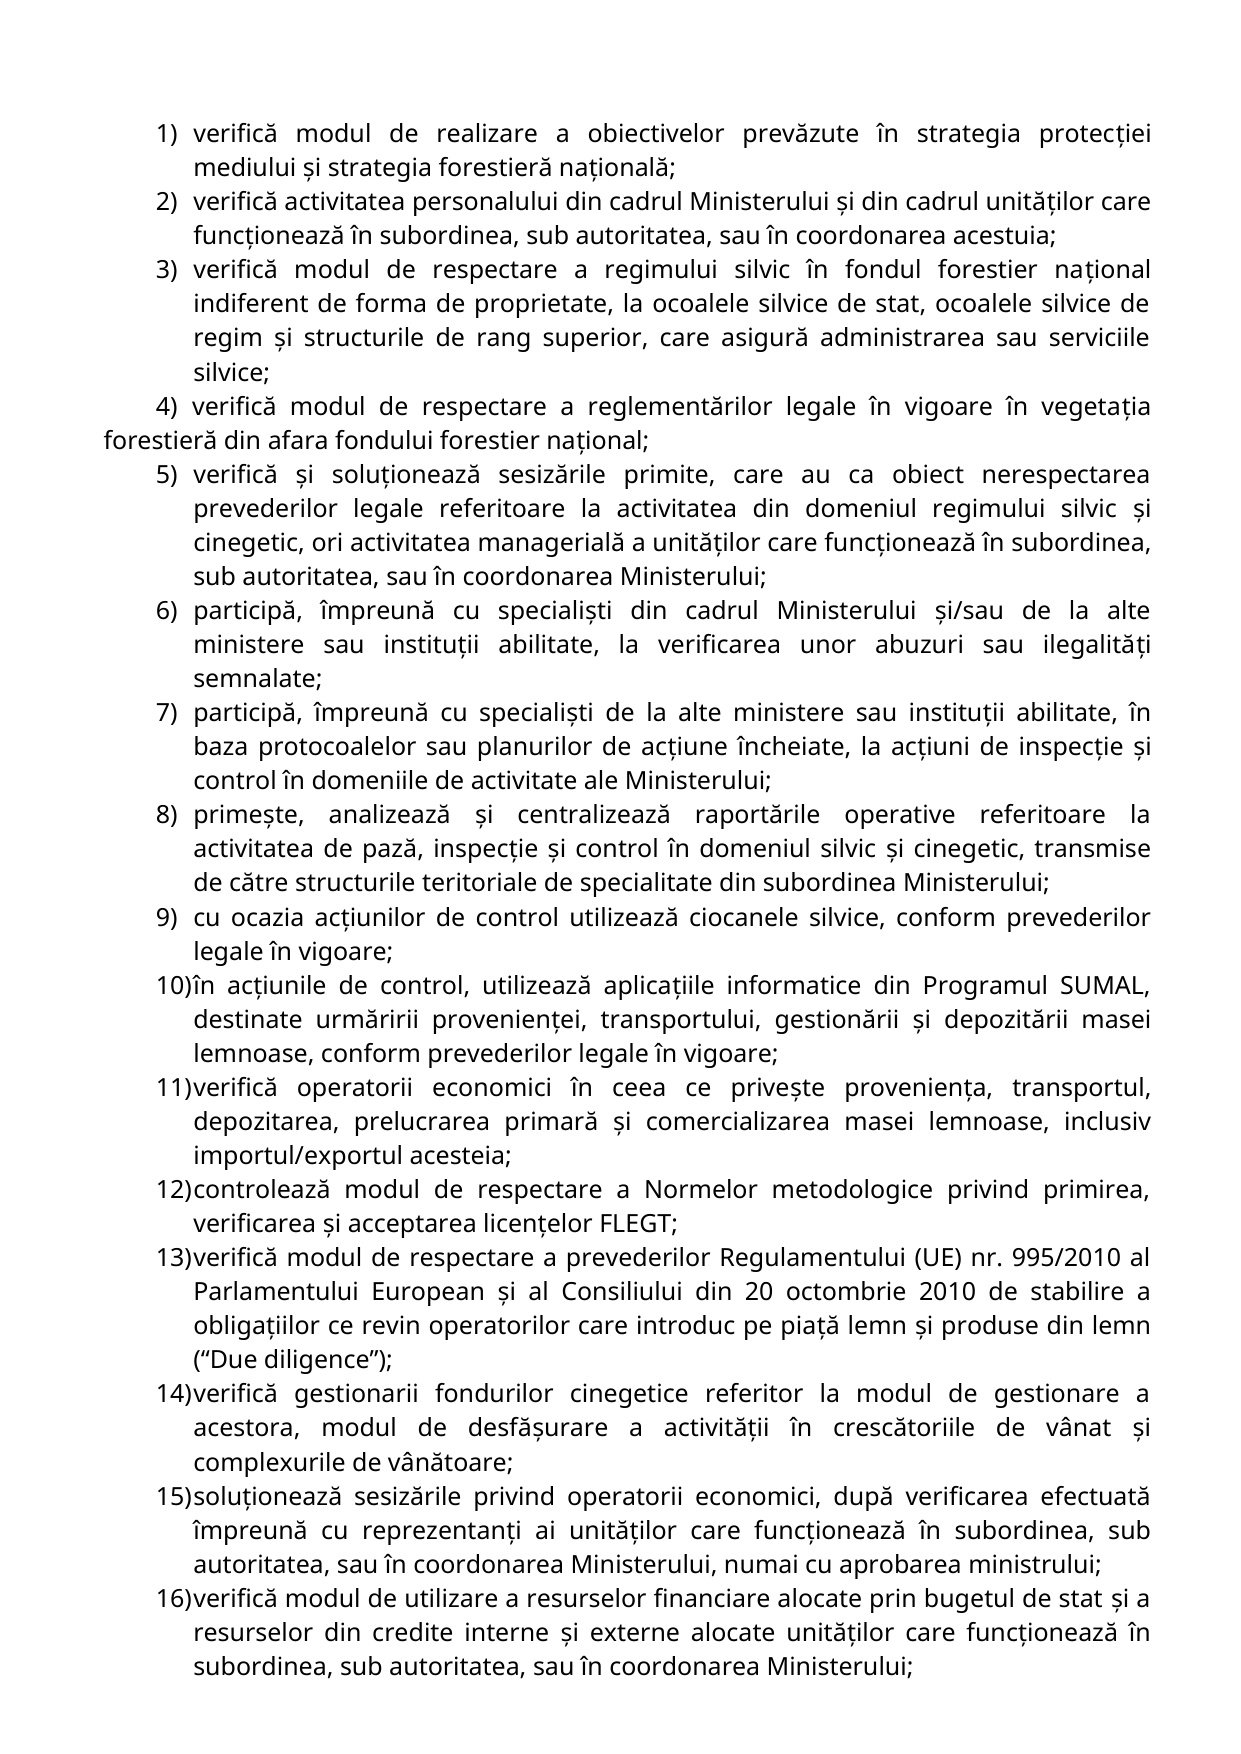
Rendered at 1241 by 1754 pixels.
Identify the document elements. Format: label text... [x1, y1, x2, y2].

list cu ocazia acţiunilor de control utilizează ciocanele silvice, conform prevederilor legale în vigoare; [156, 899, 1152, 967]
list participă, împreună cu specialişti din cadrul Ministerului şi/sau de la alte ministere sau instituţii abilitate, la verificarea unor abuzuri sau ilegalităţi semnalate; [156, 593, 1152, 695]
list controlează modul de respectare a Normelor metodologice privind primirea, verificarea şi acceptarea licenţelor FLEGT; [156, 1172, 1152, 1240]
list participă, împreună cu specialişti de la alte ministere sau instituţii abilitate, în baza protocoalelor sau planurilor de acţiune încheiate, la acţiuni de inspecţie şi control în domeniile de activitate ale Ministerului; [156, 695, 1152, 797]
list primeşte, analizează şi centralizează raportările operative referitoare la activitatea de pază, inspecţie şi control în domeniul silvic şi cinegetic, transmise de către structurile teritoriale de specialitate din subordinea Ministerului; [156, 797, 1152, 899]
list verifică modul de respectare a regimului silvic în fondul forestier naţional indiferent de forma de proprietate, la ocoalele silvice de stat, ocoalele silvice de regim şi structurile de rang superior, care asigură administrarea sau serviciile silvice; [156, 252, 1152, 388]
list verifică modul de respectare a prevederilor Regulamentului (UE) nr. 995/2010 al Parlamentului European şi al Consiliului din 20 octombrie 2010 de stabilire a obligaţiilor ce revin operatorilor care introduc pe piaţă lemn şi produse din lemn (“Due diligence”); [156, 1240, 1152, 1376]
list verifică şi soluţionează sesizările primite, care au ca obiect nerespectarea prevederilor legale referitoare la activitatea din domeniul regimului silvic şi cinegetic, ori activitatea managerială a unităţilor care funcţionează în subordinea, sub autoritatea, sau în coordonarea Ministerului; [156, 456, 1152, 593]
list soluţionează sesizările privind operatorii economici, după verificarea efectuată împreună cu reprezentanţi ai unităţilor care funcţionează în subordinea, sub autoritatea, sau în coordonarea Ministerului, numai cu aprobarea ministrului; [156, 1478, 1152, 1580]
list verifică modul de realizare a obiectivelor prevăzute în strategia protecţiei mediului şi strategia forestieră naţională; [156, 116, 1152, 184]
list verifică modul de utilizare a resurselor financiare alocate prin bugetul de stat şi a resurselor din credite interne şi externe alocate unităţilor care funcţionează în subordinea, sub autoritatea, sau în coordonarea Ministerului; [156, 1580, 1152, 1683]
list în acţiunile de control, utilizează aplicaţiile informatice din Programul SUMAL, destinate urmăririi provenienţei, transportului, gestionării şi depozitării masei lemnoase, conform prevederilor legale în vigoare; [156, 967, 1152, 1069]
list verifică modul de respectare a reglementărilor legale în vigoare în vegetaţia forestieră din afara fondului forestier naţional; [103, 388, 1152, 456]
list verifică operatorii economici în ceea ce priveşte provenienţa, transportul, depozitarea, prelucrarea primară şi comercializarea masei lemnoase, inclusiv importul/exportul acesteia; [156, 1069, 1152, 1172]
list verifică gestionarii fondurilor cinegetice referitor la modul de gestionare a acestora, modul de desfăşurare a activităţii în crescătoriile de vânat şi complexurile de vânătoare; [156, 1376, 1152, 1478]
list verifică activitatea personalului din cadrul Ministerului și din cadrul unităţilor care funcţionează în subordinea, sub autoritatea, sau în coordonarea acestuia; [156, 184, 1152, 252]
